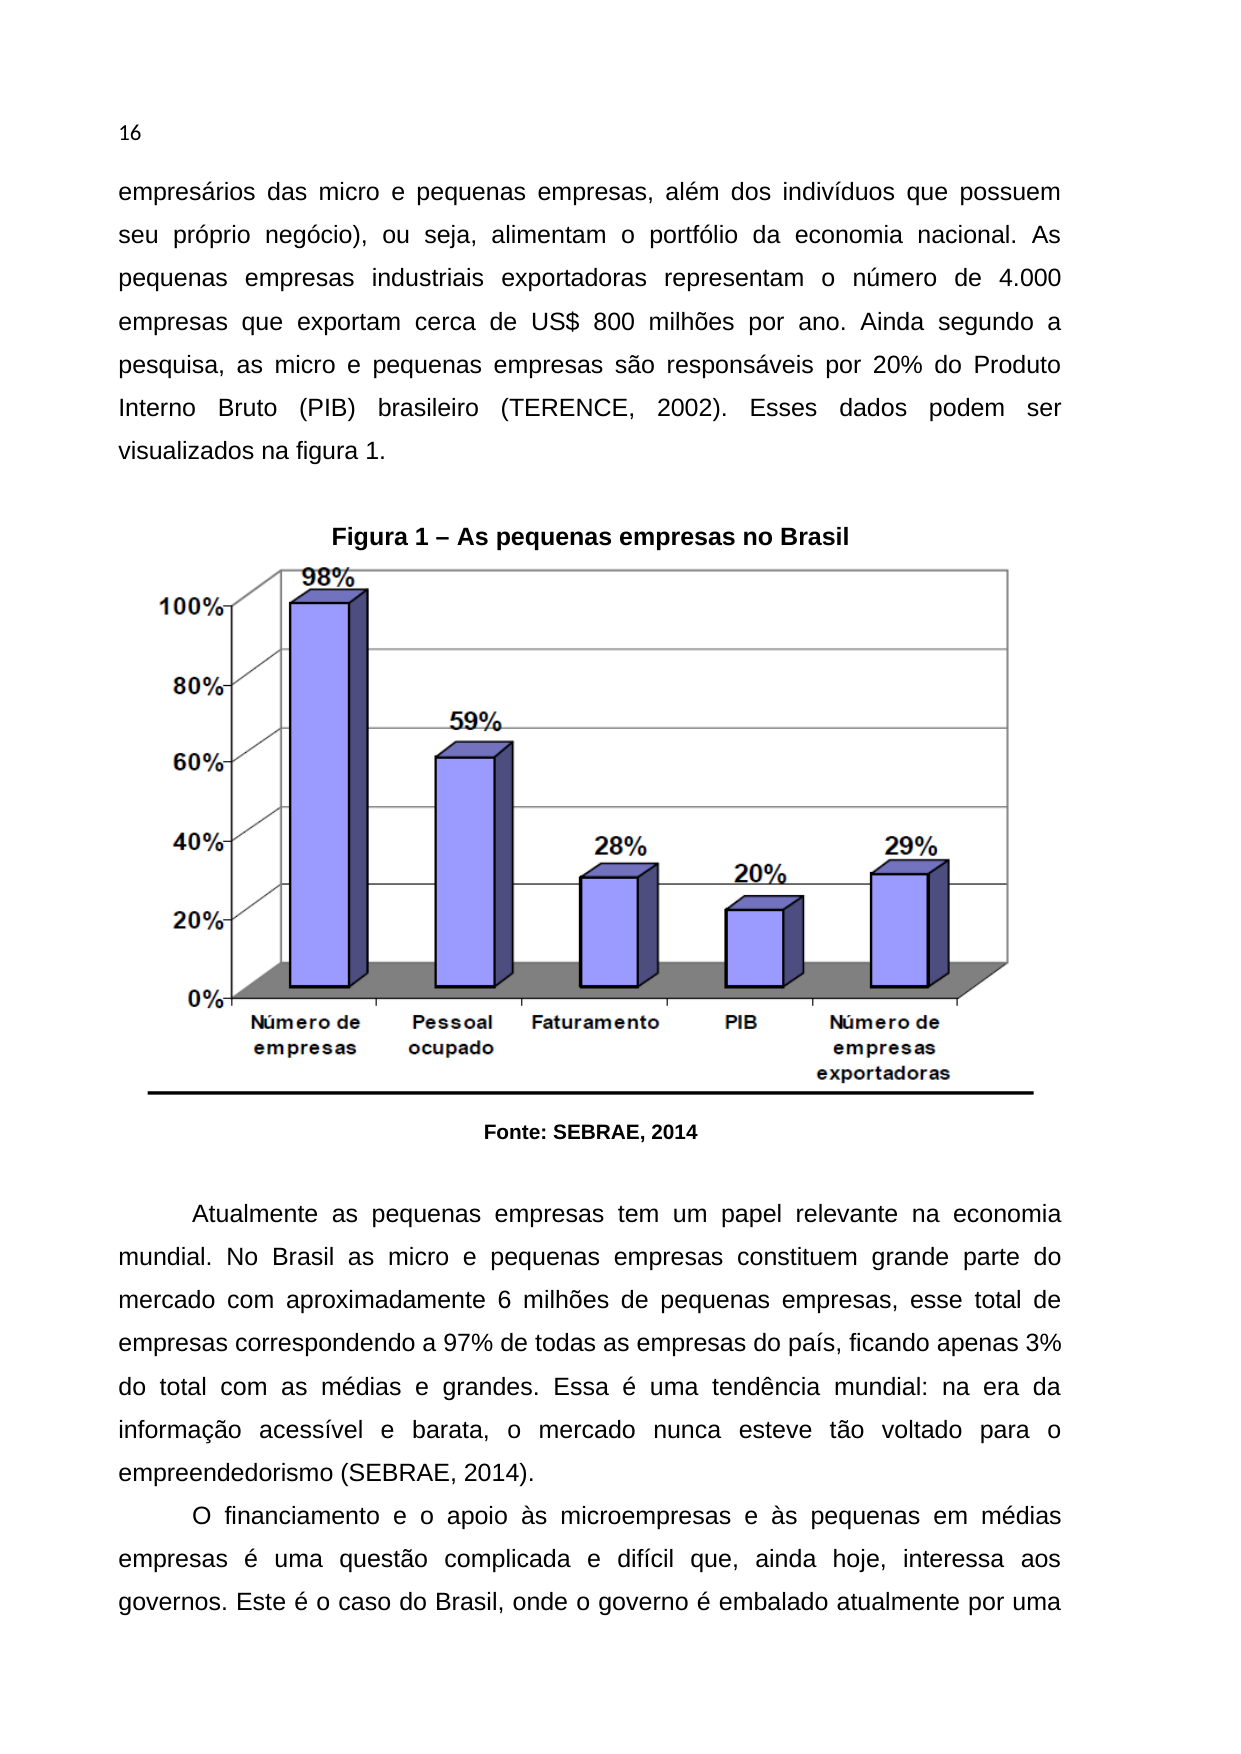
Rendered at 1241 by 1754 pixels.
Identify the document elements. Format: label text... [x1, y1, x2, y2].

picture [147, 565, 1034, 1121]
text Atualmente as pequenas empresas tem um papel relevante na economia mundial. No Brasil as micro e pequenas empresas constituem grande parte do mercado com aproximadamente 6 milhões de pequenas empresas, esse total de empresas correspondendo a 97% de todas as empresas do país, ficando apenas 3% do total com as médias e grandes. Essa é uma tendência mundial: na era da informação acessível e barata, o mercado nunca esteve tão voltado para o empreendedorismo (SEBRAE, 2014). [118, 1199, 1063, 1487]
text Fonte: SEBRAE, 2014 [118, 1120, 1063, 1144]
text Figura 1 – As pequenas empresas no Brasil [118, 522, 1063, 551]
